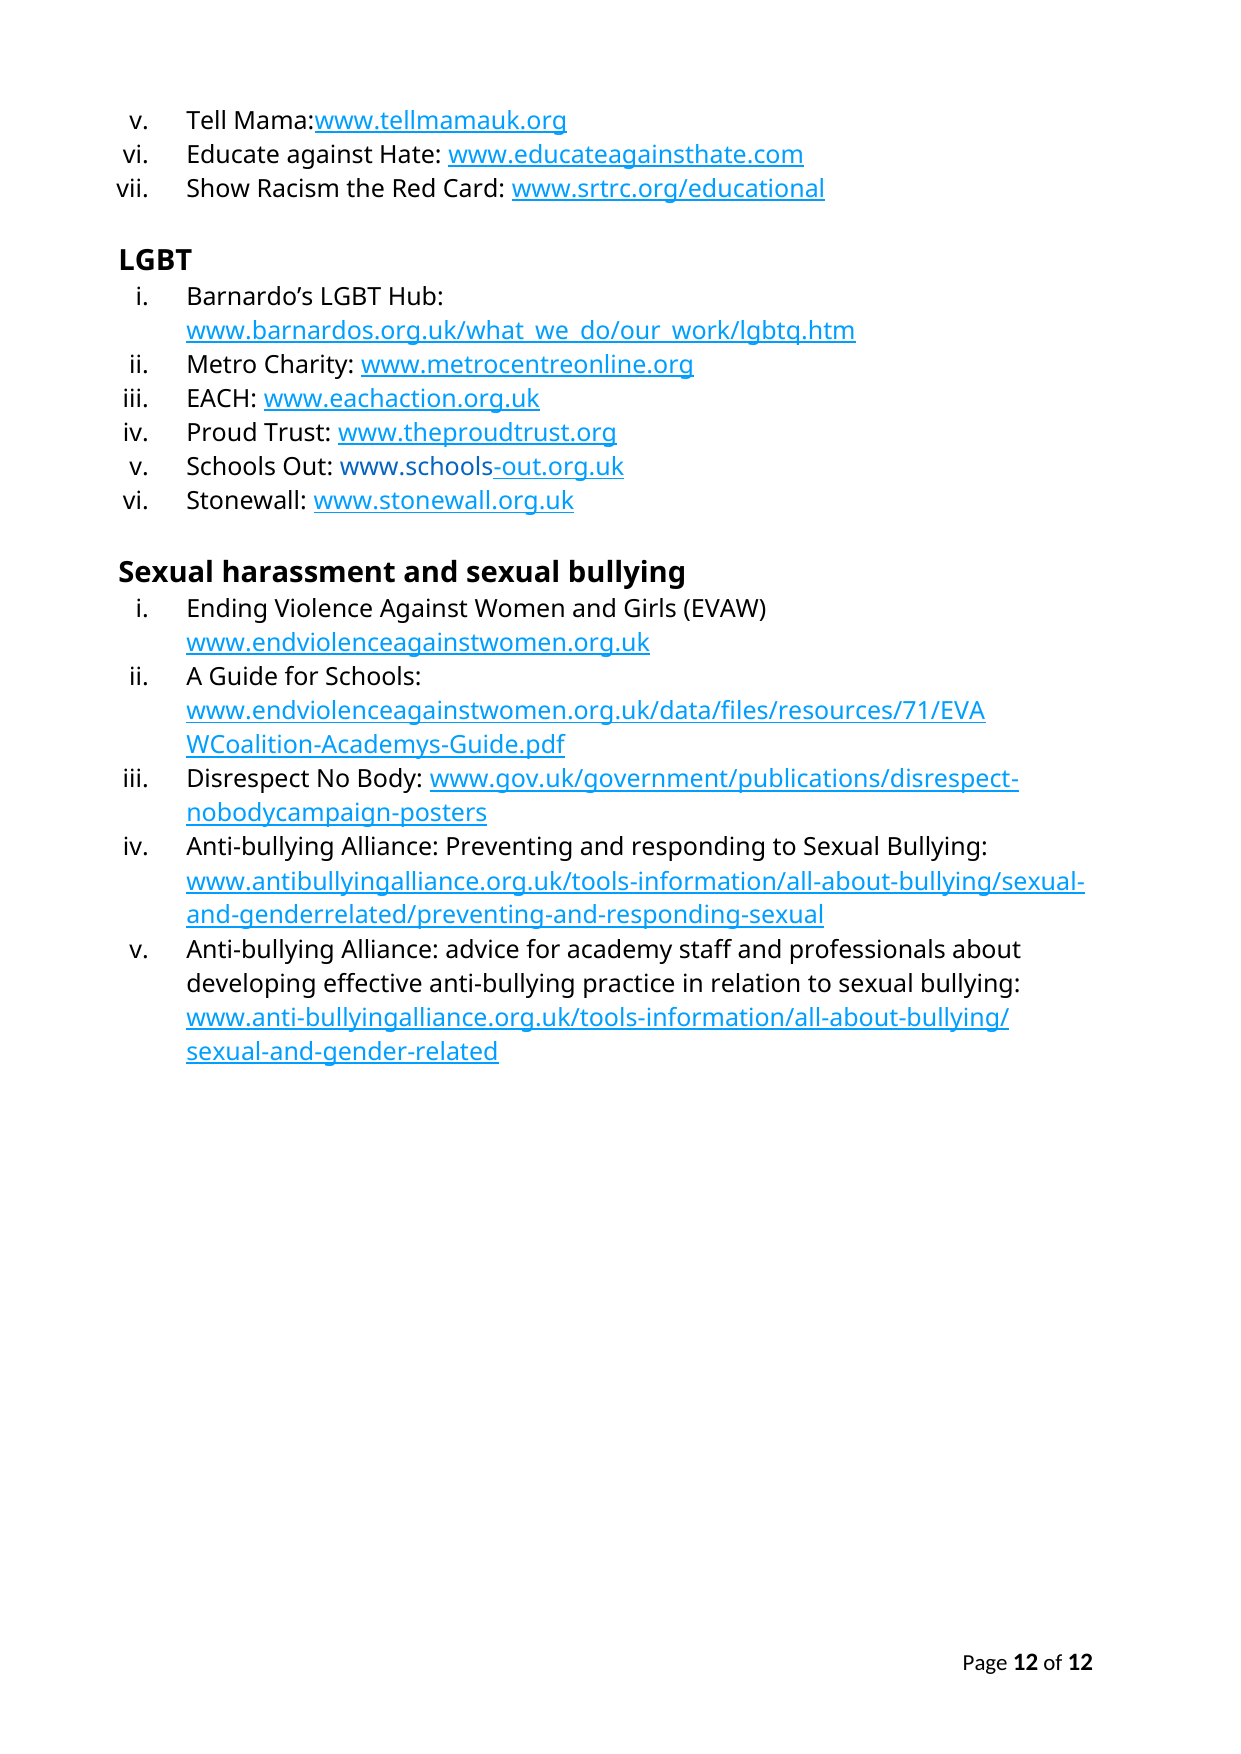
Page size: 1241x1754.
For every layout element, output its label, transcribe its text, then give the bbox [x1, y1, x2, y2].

list Educate against Hate: www.educateagainsthate.com [148, 137, 1093, 171]
list Tell Mama:www.tellmamauk.org [148, 102, 1093, 137]
list Disrespect No Body: www.gov.uk/government/publications/disrespect-nobodycampaign-posters [148, 761, 1092, 829]
list A Guide for Schools: www.endviolenceagainstwomen.org.uk/data/files/resources/71/EVAWCoalition-Academys-Guide.pdf [148, 659, 1092, 761]
list EACH: www.eachaction.org.uk [148, 381, 1093, 415]
list Ending Violence Against Women and Girls (EVAW) www.endviolenceagainstwomen.org.uk [148, 591, 1092, 659]
list Anti-bullying Alliance: Preventing and responding to Sexual Bullying: www.antibullyingalliance.org.uk/tools-information/all-about-bullying/sexual-and-genderrelated/preventing-and-responding-sexual [148, 829, 1092, 931]
subtitle Sexual harassment and sexual bullying [118, 551, 1093, 591]
list Schools Out: www.schools-out.org.uk [148, 449, 1093, 483]
list Barnardo’s LGBT Hub: www.barnardos.org.uk/what_we_do/our_work/lgbtq.htm [148, 278, 1093, 347]
subtitle LGBT [118, 239, 1093, 278]
list Stonewall: www.stonewall.org.uk [148, 483, 1093, 517]
list Proud Trust: www.theproudtrust.org [148, 415, 1093, 449]
list Metro Charity: www.metrocentreonline.org [148, 347, 1093, 381]
list Anti-bullying Alliance: advice for academy staff and professionals about developing effective anti-bullying practice in relation to sexual bullying: www.anti-bullyingalliance.org.uk/tools-information/all-about-bullying/sexual-and-gender-related [148, 931, 1092, 1067]
list Show Racism the Red Card: www.srtrc.org/educational [148, 171, 1093, 205]
